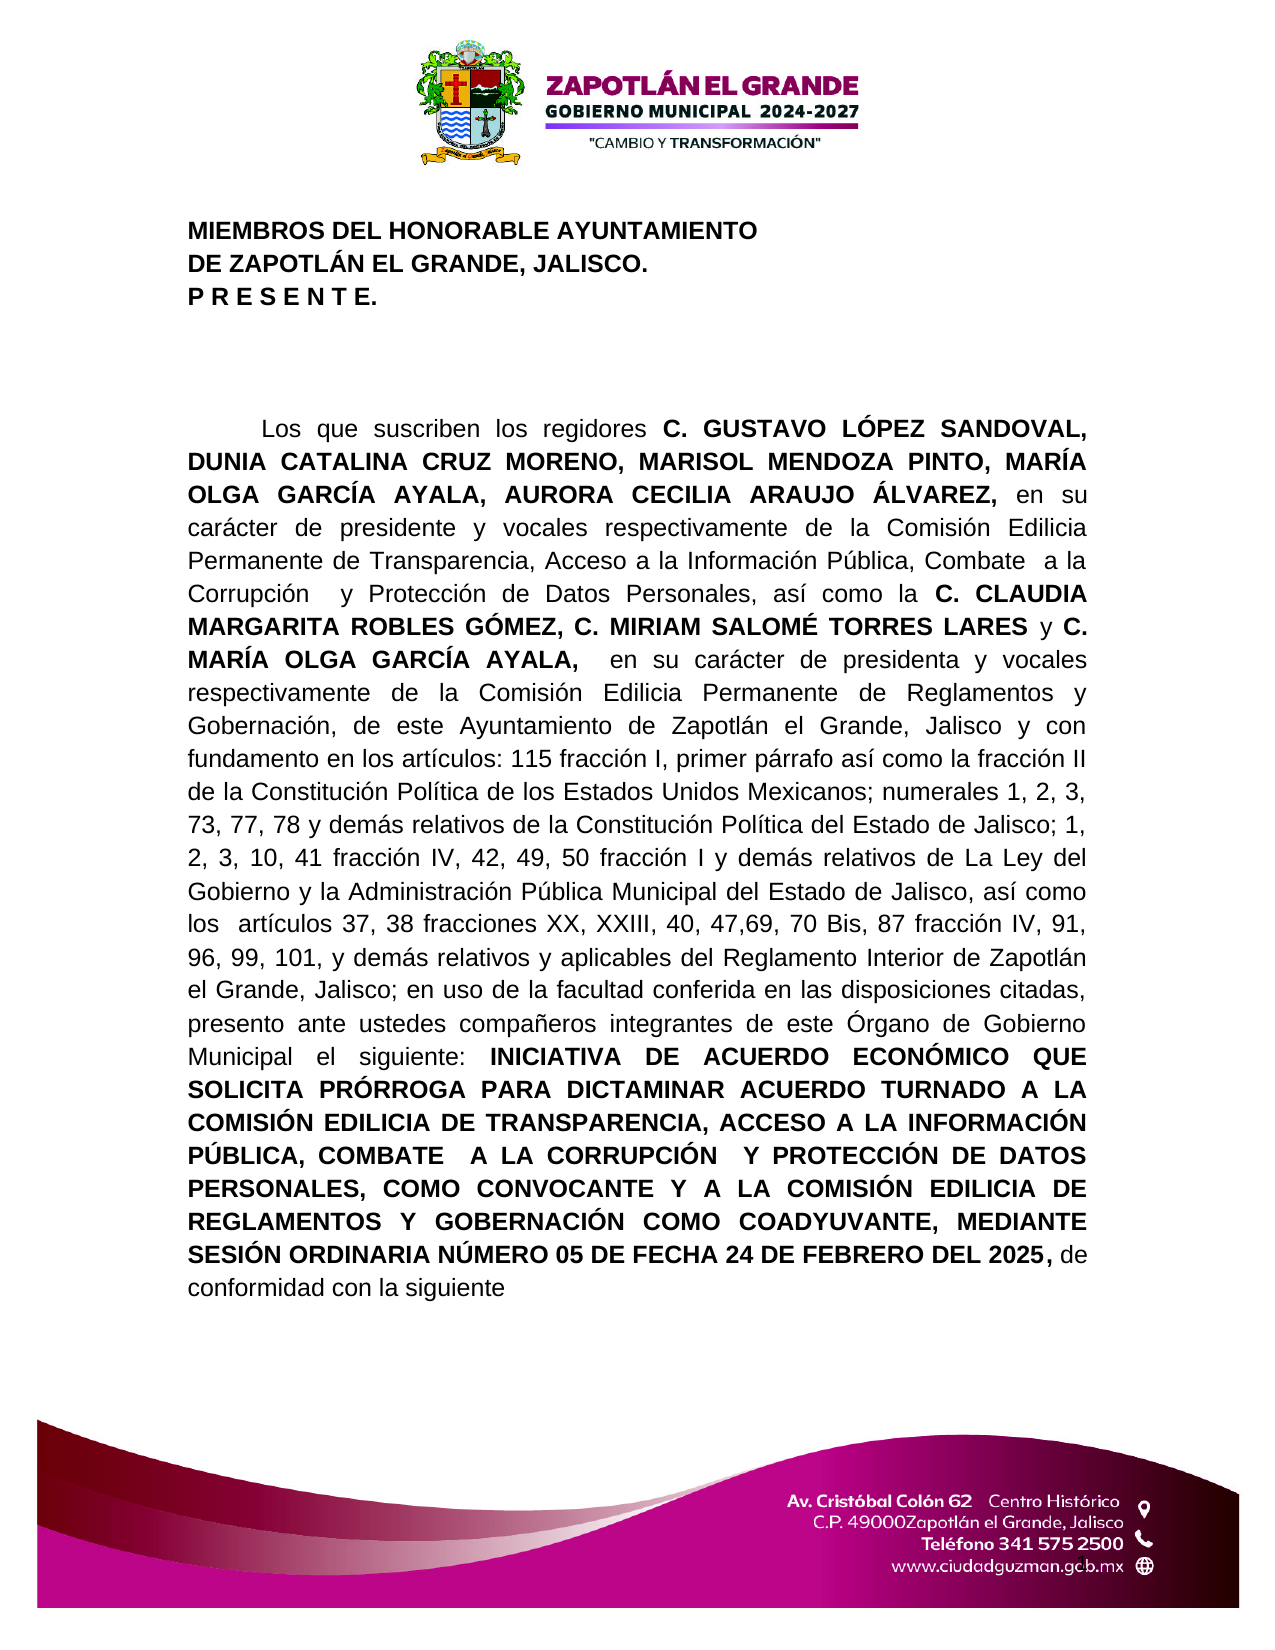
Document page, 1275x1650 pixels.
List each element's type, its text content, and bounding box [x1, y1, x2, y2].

text MIEMBROS DEL HONORABLE AYUNTAMIENTO [187, 216, 1088, 245]
text DE ZAPOTLÁN EL GRANDE, JALISCO. [187, 249, 1088, 278]
picture [0, 0, 1275, 1647]
text Los que suscriben los regidores C. GUSTAVO LÓPEZ SANDOVAL, DUNIA CATALINA CRUZ MORENO, MARISOL MENDOZA PINTO, MARÍA OLGA GARCÍA AYALA, AURORA CECILIA ARAUJO ÁLVAREZ, en su carácter de presidente y vocales respectivamente de la Comisión Edilicia Permanente de Transparencia, Acceso a la Información Pública, Combate a la Corrupción y Protección de Datos Personales, así como la C. CLAUDIA MARGARITA ROBLES GÓMEZ, C. MIRIAM SALOMÉ TORRES LARES y C. MARÍA OLGA GARCÍA AYALA, en su carácter de presidenta y vocales respectivamente de la Comisión Edilicia Permanente de Reglamentos y Gobernación, de este Ayuntamiento de Zapotlán el Grande, Jalisco y con fundamento en los artículos: 115 fracción I, primer párrafo así como la fracción II de la Constitución Política de los Estados Unidos Mexicanos; numerales 1, 2, 3, 73, 77, 78 y demás relativos de la Constitución Política del Estado de Jalisco; 1, 2, 3, 10, 41 fracción IV, 42, 49, 50 fracción I y demás relativos de La Ley del Gobierno y la Administración Pública Municipal del Estado de Jalisco, así como los artículos 37, 38 fracciones XX, XXIII, 40, 47,69, 70 Bis, 87 fracción IV, 91, 96, 99, 101, y demás relativos y aplicables del Reglamento Interior de Zapotlán el Grande, Jalisco; en uso de la facultad conferida en las disposiciones citadas, presento ante ustedes compañeros integrantes de este Órgano de Gobierno Municipal el siguiente: INICIATIVA DE ACUERDO ECONÓMICO QUE SOLICITA PRÓRROGA PARA DICTAMINAR ACUERDO TURNADO A LA COMISIÓN EDILICIA DE TRANSPARENCIA, ACCESO A LA INFORMACIÓN PÚBLICA, COMBATE A LA CORRUPCIÓN Y PROTECCIÓN DE DATOS PERSONALES, COMO CONVOCANTE Y A LA COMISIÓN EDILICIA DE REGLAMENTOS Y GOBERNACIÓN COMO COADYUVANTE, MEDIANTE SESIÓN ORDINARIA NÚMERO 05 DE FECHA 24 DE FEBRERO DEL 2025, de conformidad con la siguiente [187, 414, 1088, 1301]
text P R E S E N T E. [187, 282, 1088, 311]
